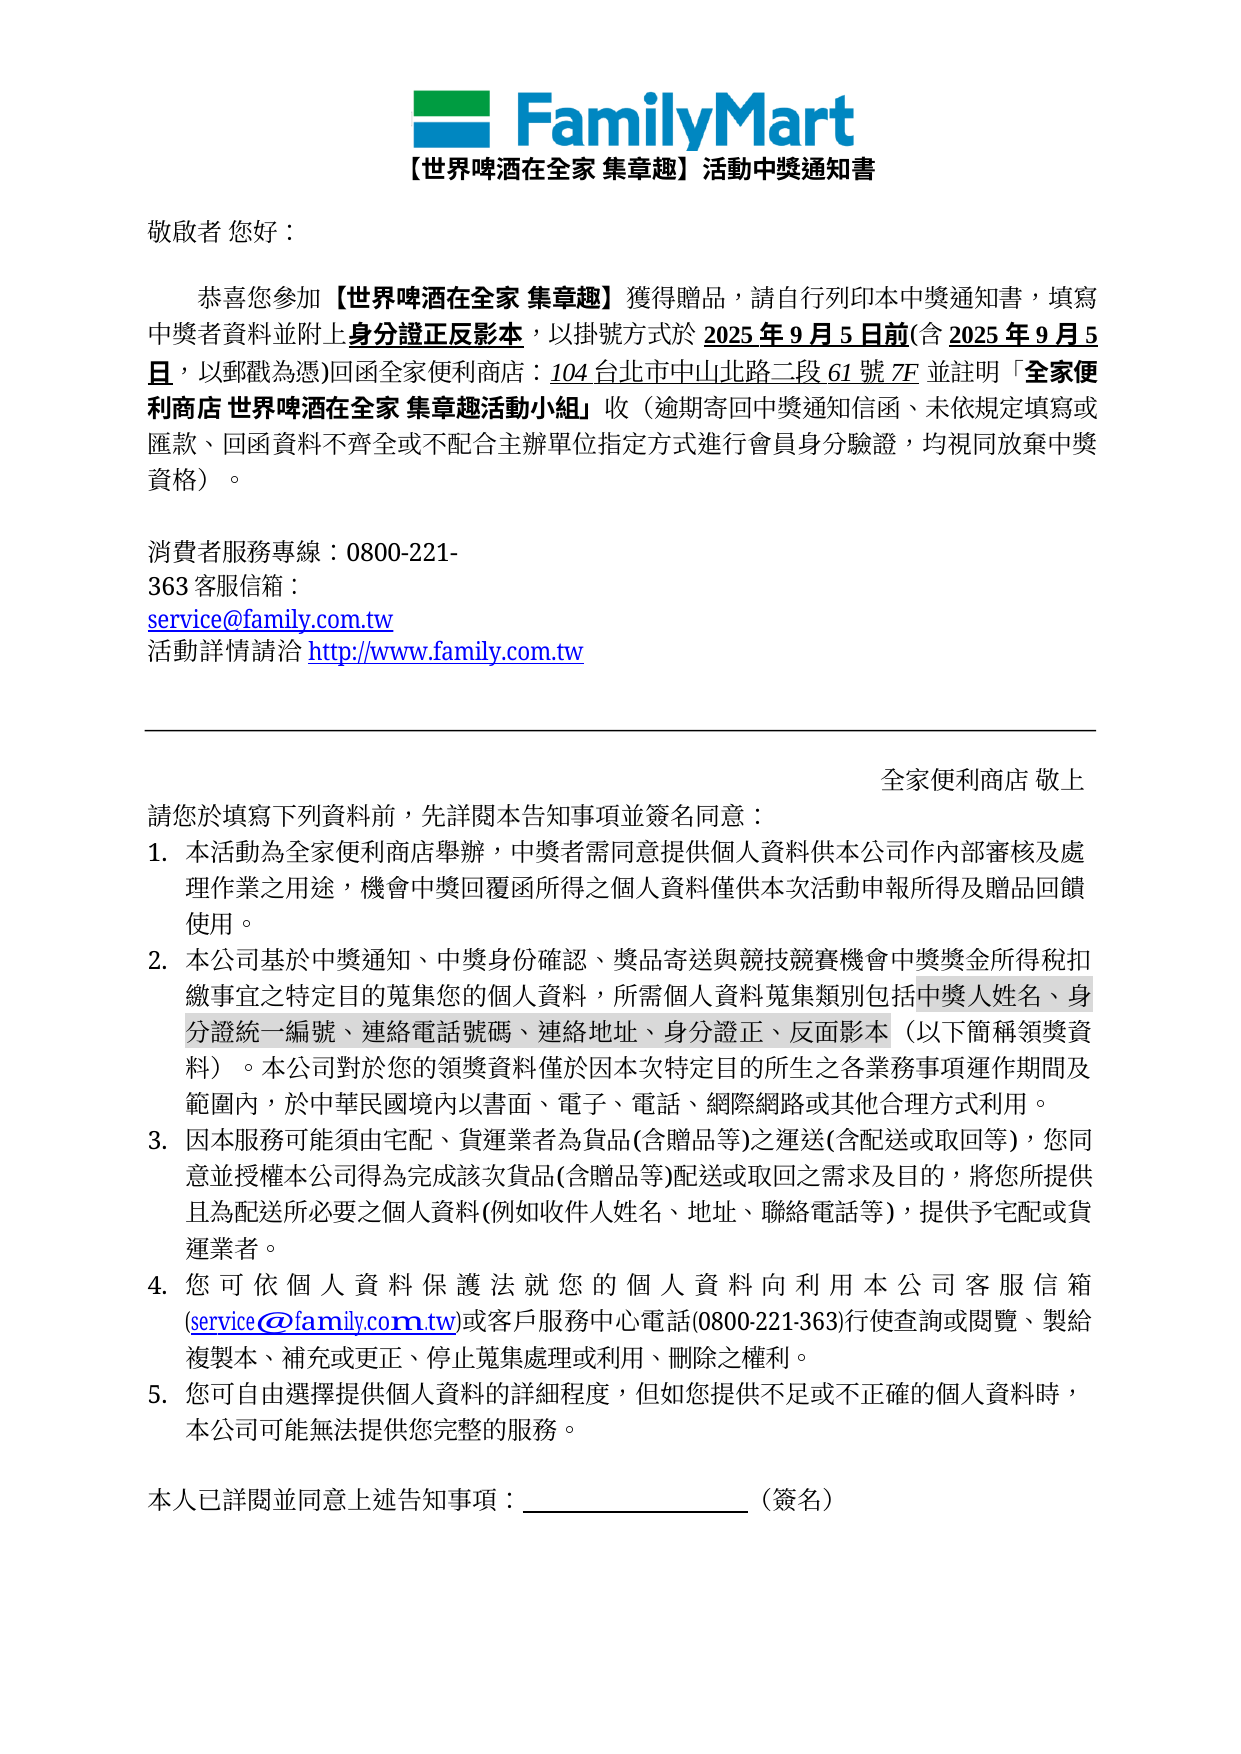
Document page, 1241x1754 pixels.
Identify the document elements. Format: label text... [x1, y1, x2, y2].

text 活動詳情請洽http://www.family.com.tw [147, 635, 1211, 667]
text 恭喜您參加【世界啤酒在全家 集章趣】獲得贈品，請自行列印本中獎通知書，填寫中獎者資料並附上身分證正反影本，以掛號方式於 2025 年 9 月 5 日前(含 2025 年 9 月 5 日，以郵戳為憑)回函全家便利商店：104 台北市中山北路二段 61 號 7F 並註明「全家便利商店 世界啤酒在全家 集章趣活動小組」收（逾期寄回中獎通知信函、未依規定填寫或匯款、回函資料不齊全或不配合主辦單位指定方式進行會員身分驗證，均視同放棄中獎資格）。 [147, 278, 1099, 497]
list 您可依個人資料保護法就您的個人資料向利用本公司客服信箱 (service@family.com.tw)或客戶服務中心電話(0800-221-363)行使查詢或閱覽、製給複製本、補充或更正、停止蒐集處理或利用、刪除之權利。 [147, 1266, 1093, 1374]
subtitle 【世界啤酒在全家 集章趣】活動中獎通知書 [44, 150, 1211, 186]
text 請您於填寫下列資料前，先詳閱本告知事項並簽名同意： [147, 797, 1211, 832]
list 本公司基於中獎通知、中獎身份確認、獎品寄送與競技競賽機會中獎獎金所得稅扣繳事宜之特定目的蒐集您的個人資料，所需個人資料蒐集類別包括中獎人姓名、身分證統一編號、連絡電話號碼、連絡地址、身分證正、反面影本（以下簡稱領獎資料）。本公司對於您的領獎資料僅於因本次特定目的所生之各業務事項運作期間及範圍內，於中華民國境內以書面、電子、電話、網際網路或其他合理方式利用。 [147, 940, 1093, 1120]
list 本活動為全家便利商店舉辦，中獎者需同意提供個人資料供本公司作內部審核及處理作業之用途，機會中獎回覆函所得之個人資料僅供本次活動申報所得及贈品回饋使用。 [147, 832, 1086, 940]
picture [845, 119, 854, 135]
text 本人已詳閱並同意上述告知事項： （簽名） [147, 1481, 1211, 1517]
list 因本服務可能須由宅配、貨運業者為貨品(含贈品等)之運送(含配送或取回等)，您同意並授權本公司得為完成該次貨品(含贈品等)配送或取回之需求及目的，將您所提供且為配送所必要之個人資料(例如收件人姓名、地址、聯絡電話等)，提供予宅配或貨運業者。 [147, 1120, 1093, 1265]
text 全家便利商店 敬上 [880, 696, 1211, 797]
picture [411, 89, 854, 150]
text 敬啟者 您好： [147, 219, 1211, 247]
text 消費者服務專線：0800-221-363客服信箱：service@family.com.tw [147, 533, 498, 635]
list 您可自由選擇提供個人資料的詳細程度，但如您提供不足或不正確的個人資料時，本公司可能無法提供您完整的服務。 [147, 1375, 1086, 1447]
